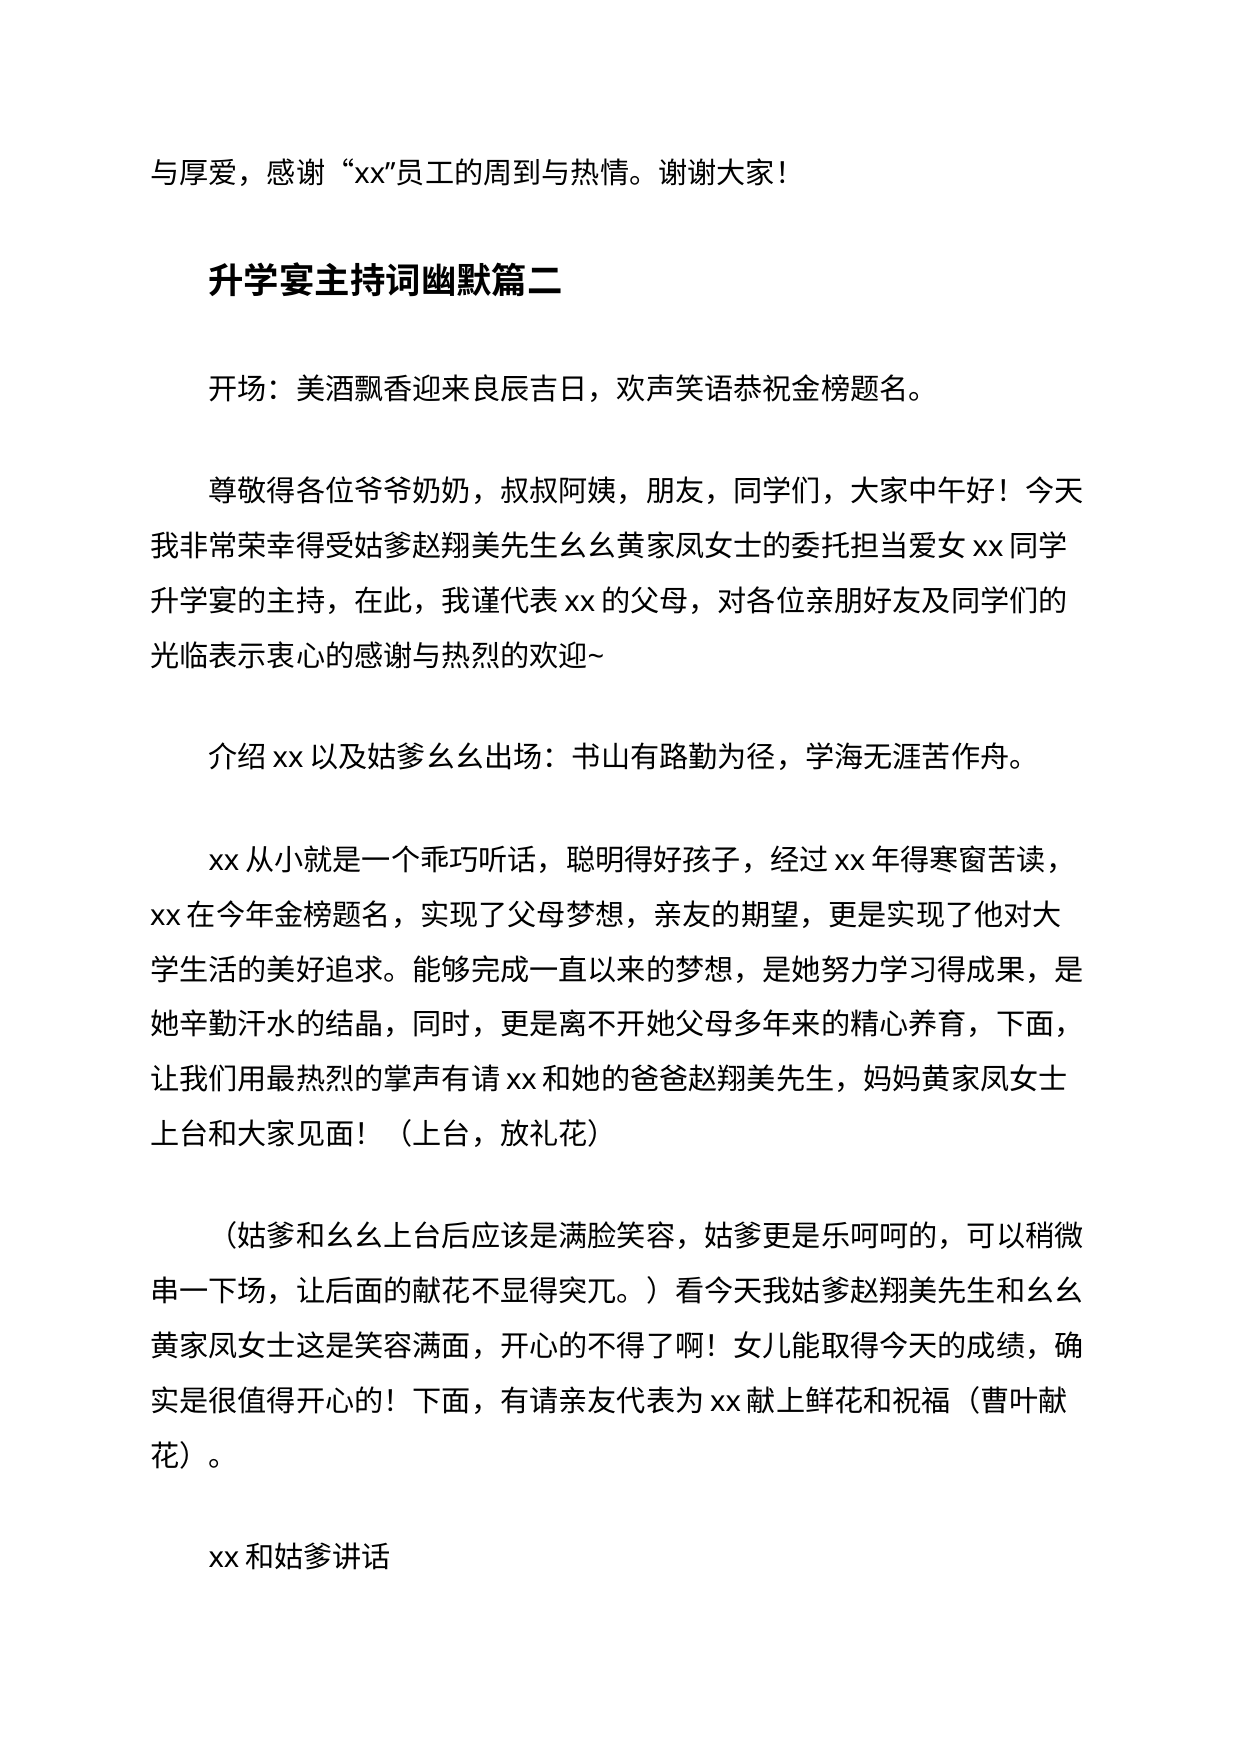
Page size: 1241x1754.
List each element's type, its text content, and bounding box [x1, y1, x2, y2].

text 升学宴主持词幽默篇二 [150, 252, 1090, 303]
text （姑爹和幺幺上台后应该是满脸笑容，姑爹更是乐呵呵的，可以稍微串一下场，让后面的献花不显得突兀。）看今天我姑爹赵翔美先生和幺幺黄家凤女士这是笑容满面，开心的不得了啊！女儿能取得今天的成绩，确实是很值得开心的！下面，有请亲友代表为xx献上鲜花和祝福（曹叶献花）。 [150, 1213, 1090, 1474]
text 开场：美酒飘香迎来良辰吉日，欢声笑语恭祝金榜题名。 [150, 365, 1090, 408]
text xx和姑爹讲话 [150, 1534, 1090, 1576]
text 介绍xx以及姑爹幺幺出场：书山有路勤为径，学海无涯苦作舟。 [150, 734, 1090, 776]
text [150, 150, 1090, 192]
text 尊敬得各位爷爷奶奶，叔叔阿姨，朋友，同学们，大家中午好！今天我非常荣幸得受姑爹赵翔美先生幺幺黄家凤女士的委托担当爱女xx同学升学宴的主持，在此，我谨代表xx的父母，对各位亲朋好友及同学们的光临表示衷心的感谢与热烈的欢迎~ [150, 467, 1090, 674]
text xx从小就是一个乖巧听话，聪明得好孩子，经过xx年得寒窗苦读，xx在今年金榜题名，实现了父母梦想，亲友的期望，更是实现了他对大学生活的美好追求。能够完成一直以来的梦想，是她努力学习得成果，是她辛勤汗水的结晶，同时，更是离不开她父母多年来的精心养育，下面，让我们用最热烈的掌声有请xx和她的爸爸赵翔美先生，妈妈黄家凤女士上台和大家见面！（上台，放礼花） [150, 836, 1090, 1153]
